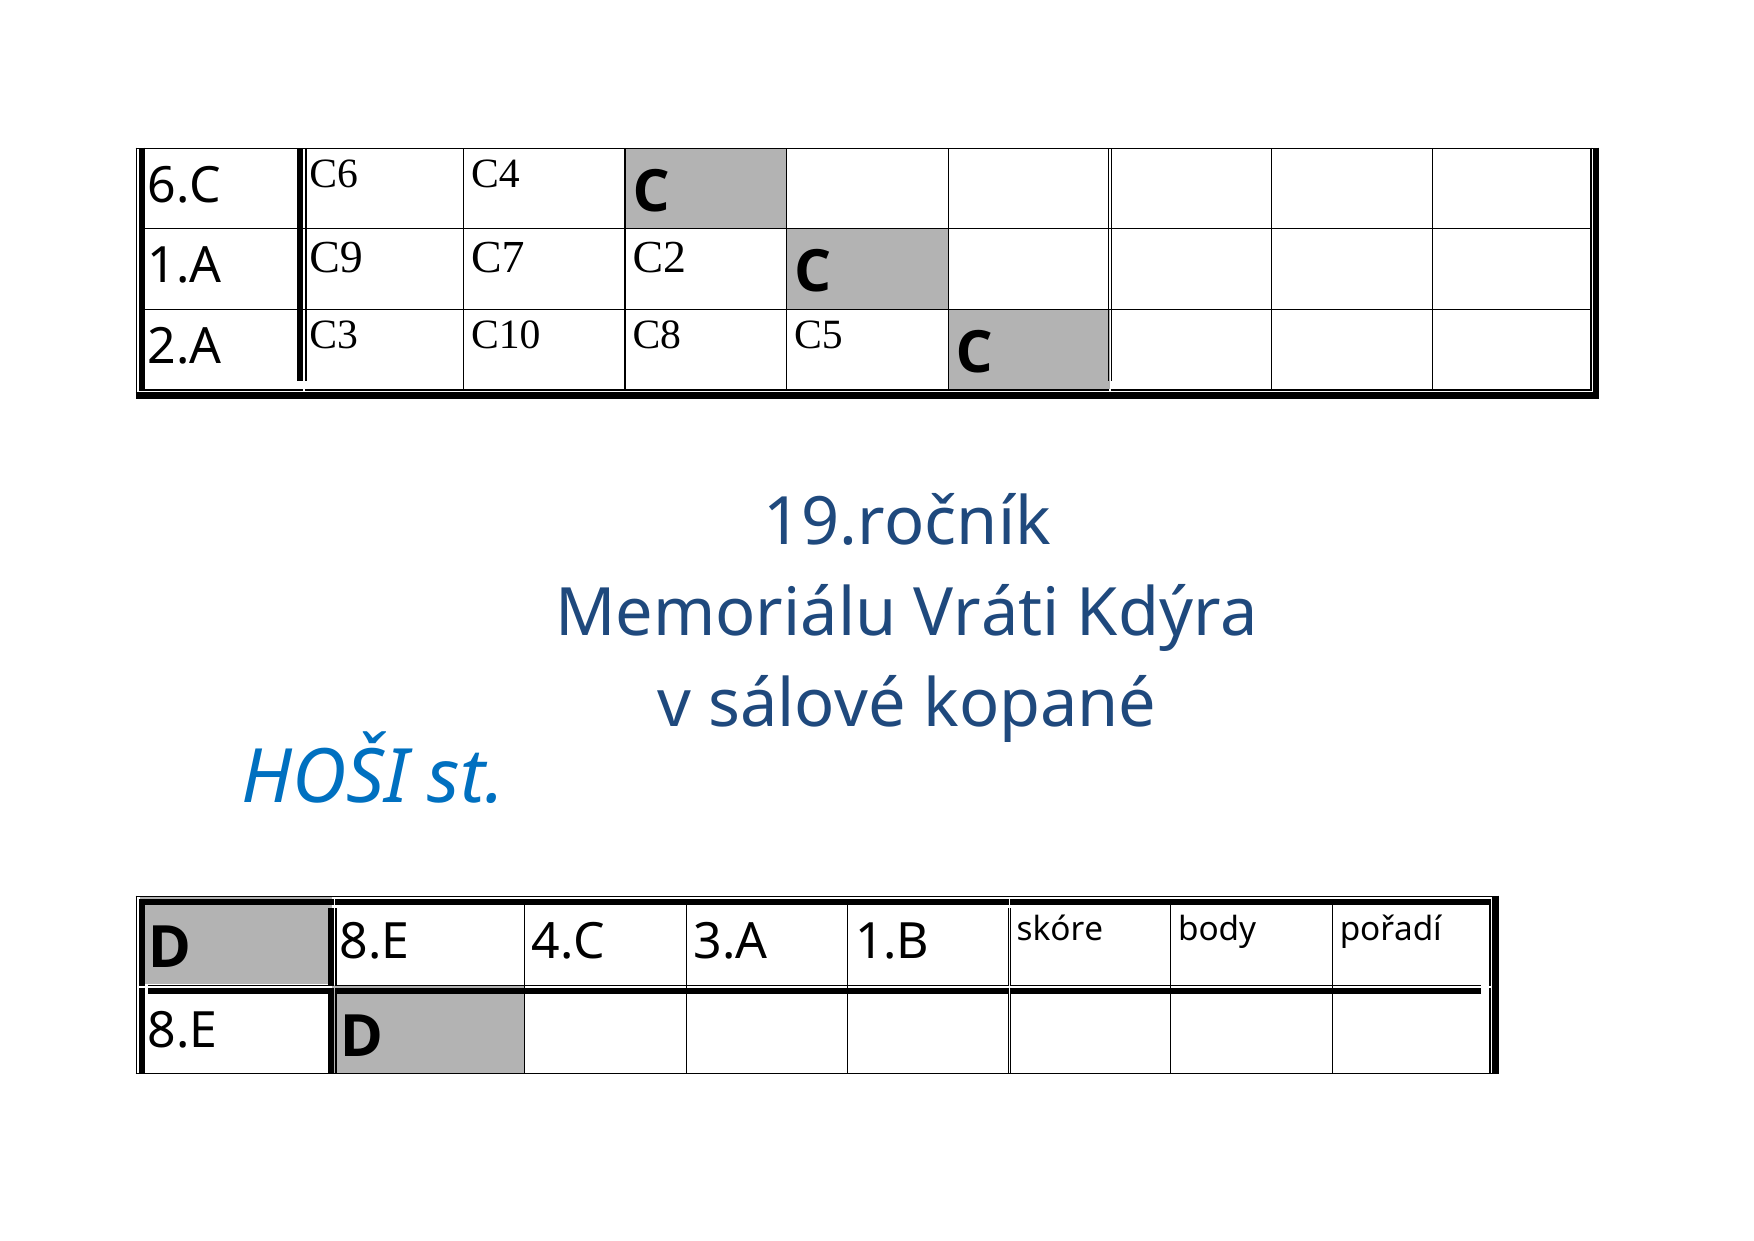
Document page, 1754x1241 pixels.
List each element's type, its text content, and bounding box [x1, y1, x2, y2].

table_cell [1272, 310, 1432, 389]
table_cell [848, 994, 1008, 1073]
table_header 8.E [332, 897, 524, 984]
table_cell [1112, 149, 1271, 228]
table_header D [145, 905, 332, 984]
table_cell [1110, 310, 1271, 389]
table_cell C9 [307, 229, 463, 309]
table_cell 8.E [140, 985, 332, 1073]
table_cell [1333, 985, 1492, 1073]
table_cell [949, 149, 1108, 228]
table_cell C4 [464, 149, 624, 228]
table_cell C3 [302, 310, 463, 389]
table_cell [1433, 149, 1590, 228]
table_cell [787, 149, 948, 228]
table_cell C8 [626, 310, 786, 389]
table_cell C10 [464, 310, 624, 389]
table_cell [1171, 994, 1332, 1073]
table_cell C2 [626, 229, 786, 309]
table_cell 1.A [145, 229, 297, 309]
table_header 3.A [687, 905, 847, 984]
table_header 1.B [848, 905, 1009, 984]
table_cell [1272, 229, 1432, 309]
table_cell [1272, 149, 1432, 228]
table_cell 2.A [145, 310, 302, 389]
table_cell D [337, 994, 524, 1073]
table_header pořadí [1333, 905, 1489, 984]
table_cell [1433, 229, 1590, 309]
table_cell C5 [787, 310, 948, 389]
table_cell 6.C [145, 149, 297, 228]
table_cell [687, 994, 847, 1073]
table_cell C [949, 310, 1110, 389]
table_cell [1112, 229, 1271, 309]
table_header body [1171, 905, 1332, 984]
table_cell C6 [307, 149, 463, 228]
table_cell [949, 229, 1108, 309]
table_cell C [787, 229, 948, 309]
table_header skóre [1009, 900, 1170, 984]
table_cell C7 [464, 229, 624, 309]
table_cell [1433, 310, 1590, 389]
table_cell C [626, 149, 786, 228]
table_cell [1011, 994, 1170, 1073]
table_cell [525, 994, 686, 1073]
table_header 4.C [525, 905, 686, 984]
